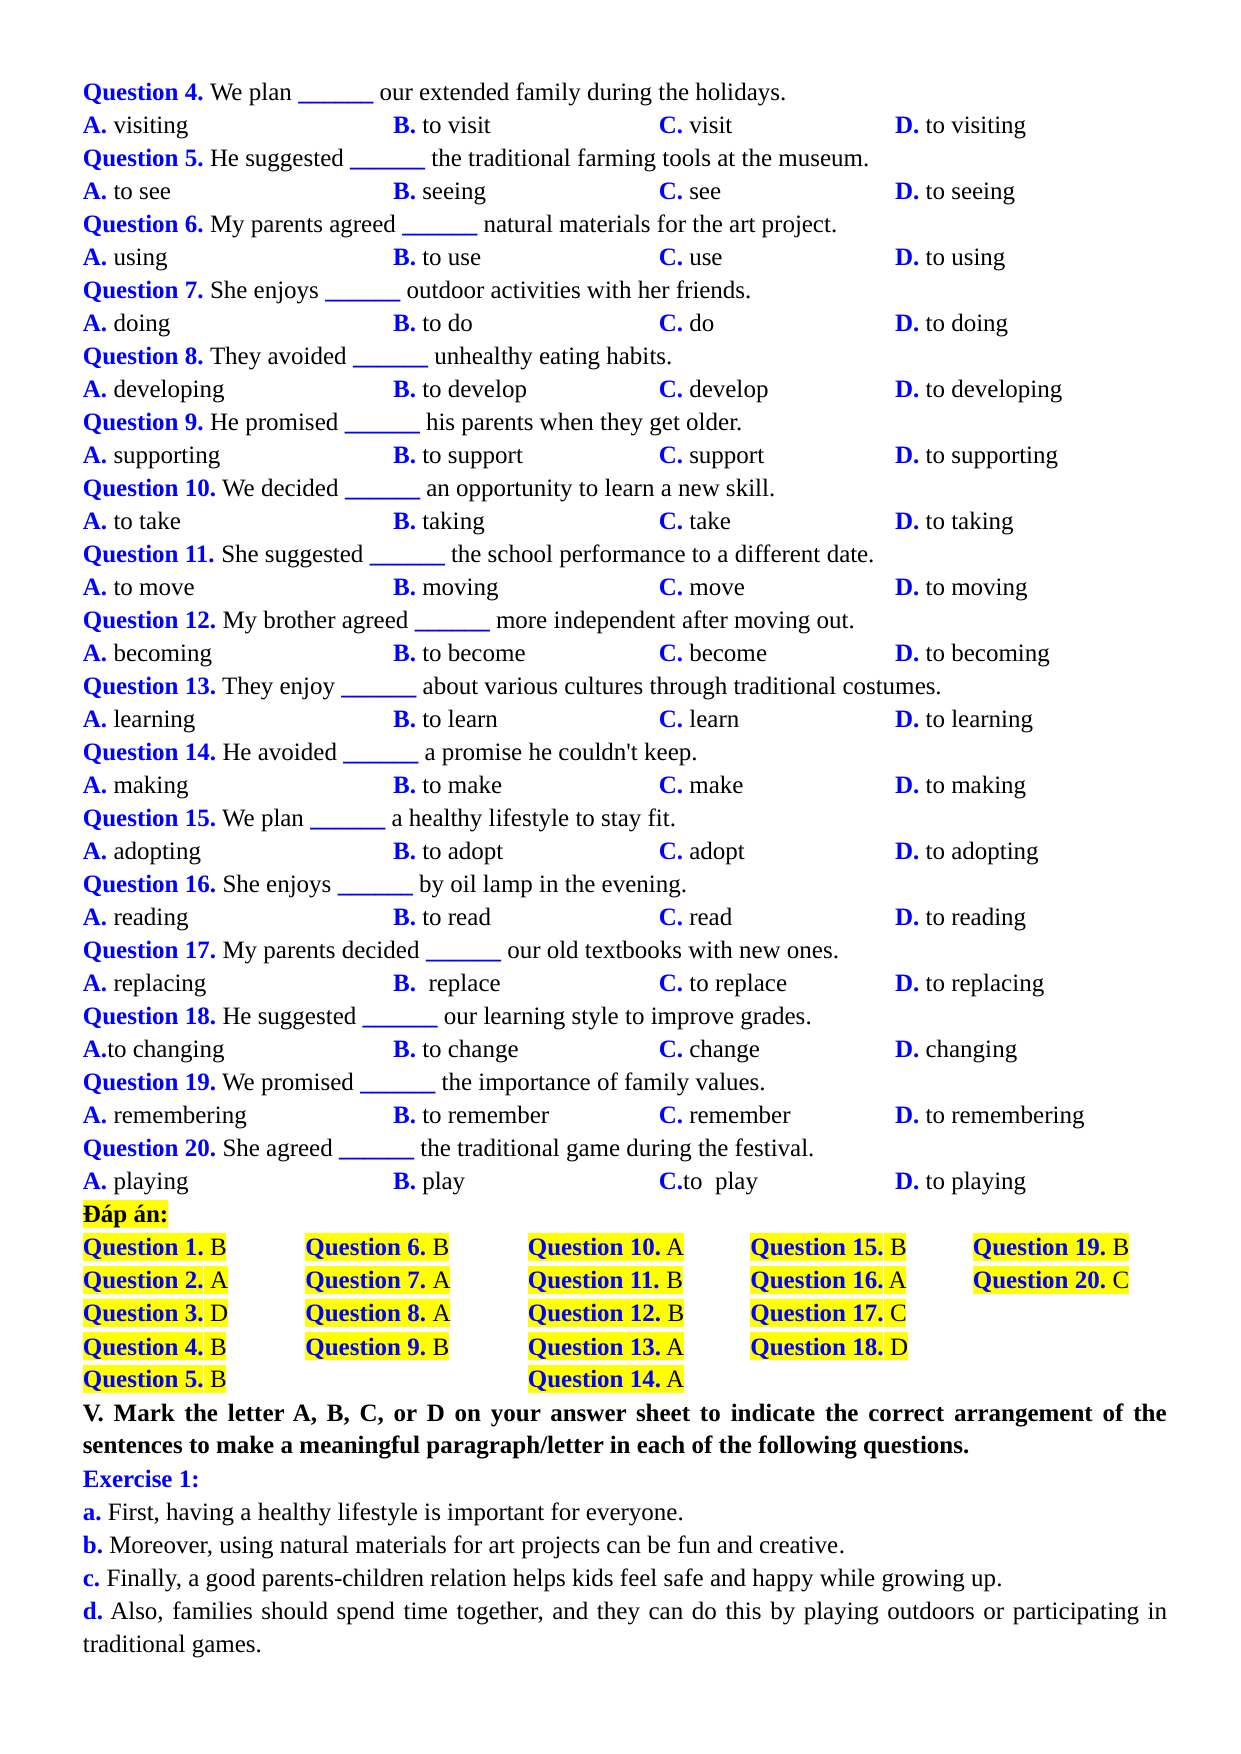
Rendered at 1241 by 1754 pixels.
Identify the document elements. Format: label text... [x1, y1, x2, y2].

text a. First, having a healthy lifestyle is important for everyone. [83, 1497, 1169, 1525]
text Question 8. They avoided ______ unhealthy eating habits. A. developing B. to develop C. develop D. to developing [83, 341, 1169, 403]
text Question 1. B Question 2. A Question 3. D Question 4. B Question 5. B Question 6. B Question 7. A Question 8. A Question 9. B [83, 1232, 279, 1393]
text Đáp án: [83, 1199, 1169, 1228]
text Question 15. We plan ______ a healthy lifestyle to stay fit. A. adopting B. to adopt C. adopt D. to adopting [83, 803, 1169, 865]
text V. Mark the letter A, B, C, or D on your answer sheet to indicate the correct arrangement of the sentences to make a meaningful paragraph/letter in each of the following questions. [83, 1398, 1169, 1459]
text Question 9. He promised ______ his parents when they get older. A. supporting B. to support C. support D. to supporting [83, 407, 1169, 469]
text Question 18. He suggested ______ our learning style to improve grades. A.to changing B. to change C. change D. changing [83, 1001, 1169, 1063]
text Question 10. A Question 11. B Question 12. B Question 13. A Question 14. A Question 15. B Question 16. A Question 17. C Question 18. D Question 19. B Question 20. C [528, 1232, 724, 1393]
text Question 16. She enjoys ______ by oil lamp in the evening. A. reading B. to read C. read D. to reading [83, 869, 1169, 931]
text Exercise 1: [83, 1464, 1169, 1492]
text Question 5. He suggested ______ the traditional farming tools at the museum. A. to see B. seeing C. see D. to seeing [83, 143, 1169, 204]
text Question 17. My parents decided ______ our old textbooks with new ones. A. replacing B. replace C. to replace D. to replacing [83, 935, 1169, 997]
text Question 10. A Question 11. B Question 12. B Question 13. A Question 14. A Question 15. B Question 16. A Question 17. C Question 18. D Question 19. B Question 20. C [750, 1232, 947, 1360]
text Question 7. She enjoys ______ outdoor activities with her friends. A. doing B. to do C. do D. to doing [83, 275, 1169, 337]
text Question 11. She suggested ______ the school performance to a different date. A. to move B. moving C. move D. to moving [83, 539, 1169, 601]
text Question 10. We decided ______ an opportunity to learn a new skill. A. to take B. taking C. take D. to taking [83, 473, 1169, 535]
text Question 20. She agreed ______ the traditional game during the festival. A. playing B. play C.to play D. to playing [83, 1133, 1169, 1195]
text Question 12. My brother agreed ______ more independent after moving out. A. becoming B. to become C. become D. to becoming [83, 605, 1169, 667]
text Question 19. We promised ______ the importance of family values. A. remembering B. to remember C. remember D. to remembering [83, 1067, 1169, 1129]
text Question 14. He avoided ______ a promise he couldn't keep. A. making B. to make C. make D. to making [83, 737, 1169, 799]
text Question 10. A Question 11. B Question 12. B Question 13. A Question 14. A Question 15. B Question 16. A Question 17. C Question 18. D Question 19. B Question 20. C [973, 1232, 1169, 1294]
text Question 4. We plan ______ our extended family during the holidays. A. visiting B. to visit C. visit D. to visiting [83, 77, 1169, 138]
text d. Also, families should spend time together, and they can do this by playing outdoors or participating in traditional games. [83, 1596, 1169, 1657]
text b. Moreover, using natural materials for art projects can be fun and creative. [83, 1530, 1169, 1558]
text Question 13. They enjoy ______ about various cultures through traditional costumes. A. learning B. to learn C. learn D. to learning [83, 671, 1169, 733]
text Question 1. B Question 2. A Question 3. D Question 4. B Question 5. B Question 6. B Question 7. A Question 8. A Question 9. B [305, 1232, 502, 1360]
text Question 6. My parents agreed ______ natural materials for the art project. A. using B. to use C. use D. to using [83, 209, 1169, 271]
text c. Finally, a good parents-children relation helps kids feel safe and happy while growing up. [83, 1563, 1169, 1591]
